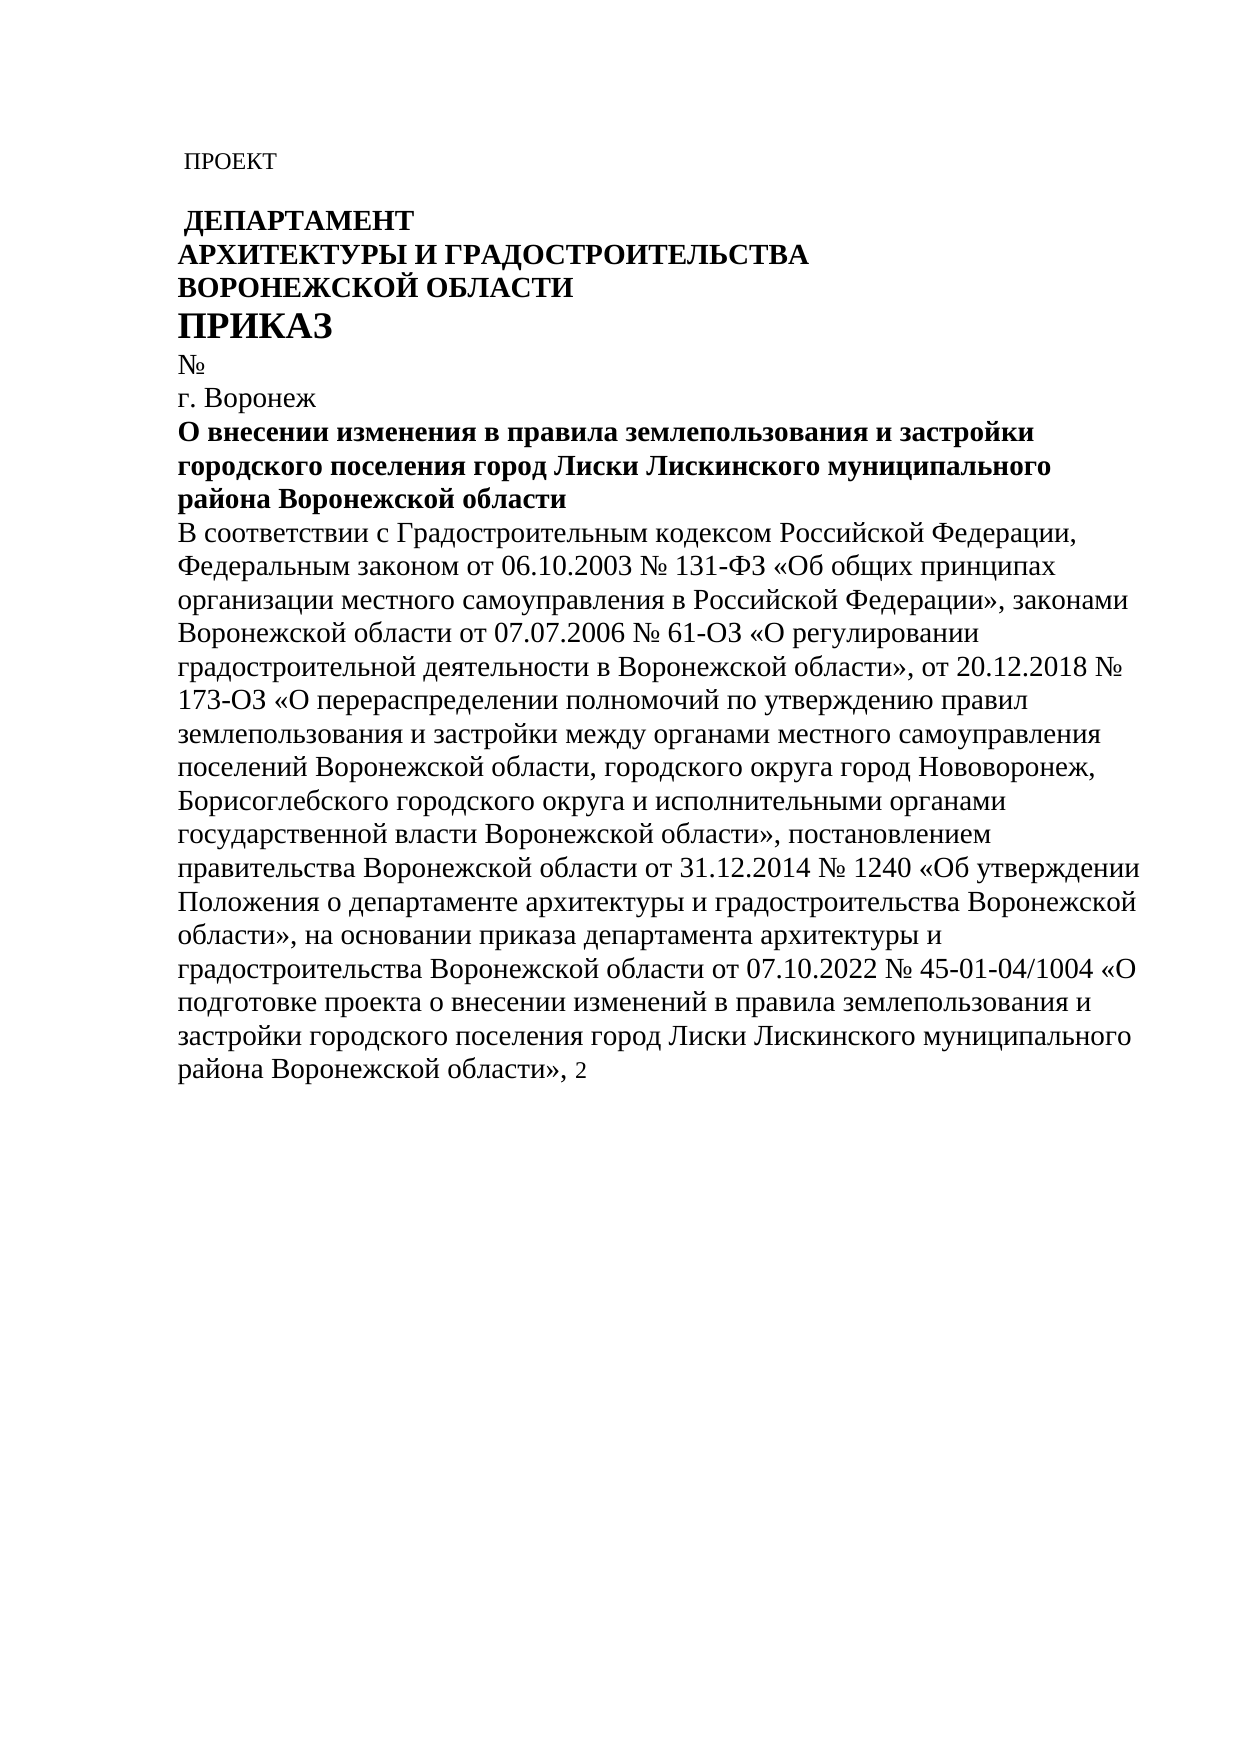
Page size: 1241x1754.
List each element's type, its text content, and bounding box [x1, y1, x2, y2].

text ДЕПАРТАМЕНТ [177, 203, 1152, 237]
text № [177, 347, 1152, 381]
text ПРИКАЗ [177, 304, 1152, 347]
text В соответствии с Градостроительным кодексом Российской Федерации, Федеральным законом от 06.10.2003 № 131-ФЗ «Об общих принципах организации местного самоуправления в Российской Федерации», законами Воронежской области от 07.07.2006 № 61-ОЗ «О регулировании градостроительной деятельности в Воронежской области», от 20.12.2018 № 173-ОЗ «О перераспределении полномочий по утверждению правил землепользования и застройки между органами местного самоуправления поселений Воронежской области, городского округа город Нововоронеж, Борисоглебского городского округа и исполнительными органами государственной власти Воронежской области», постановлением правительства Воронежской области от 31.12.2014 № 1240 «Об утверждении Положения о департаменте архитектуры и градостроительства Воронежской области», на основании приказа департамента архитектуры и градостроительства Воронежской области от 07.10.2022 № 45-01-04/1004 «О подготовке проекта о внесении изменений в правила землепользования и застройки городского поселения город Лиски Лискинского муниципального района Воронежской области», 2 [177, 515, 1152, 1085]
text ВОРОНЕЖСКОЙ ОБЛАСТИ [177, 270, 1152, 304]
text ПРОЕКТ [177, 147, 1152, 174]
text г. Воронеж [177, 381, 1152, 414]
text АРХИТЕКТУРЫ И ГРАДОСТРОИТЕЛЬСТВА [177, 237, 1152, 270]
text О внесении изменения в правила землепользования и застройки городского поселения город Лиски Лискинского муниципального района Воронежской области [177, 414, 1152, 515]
